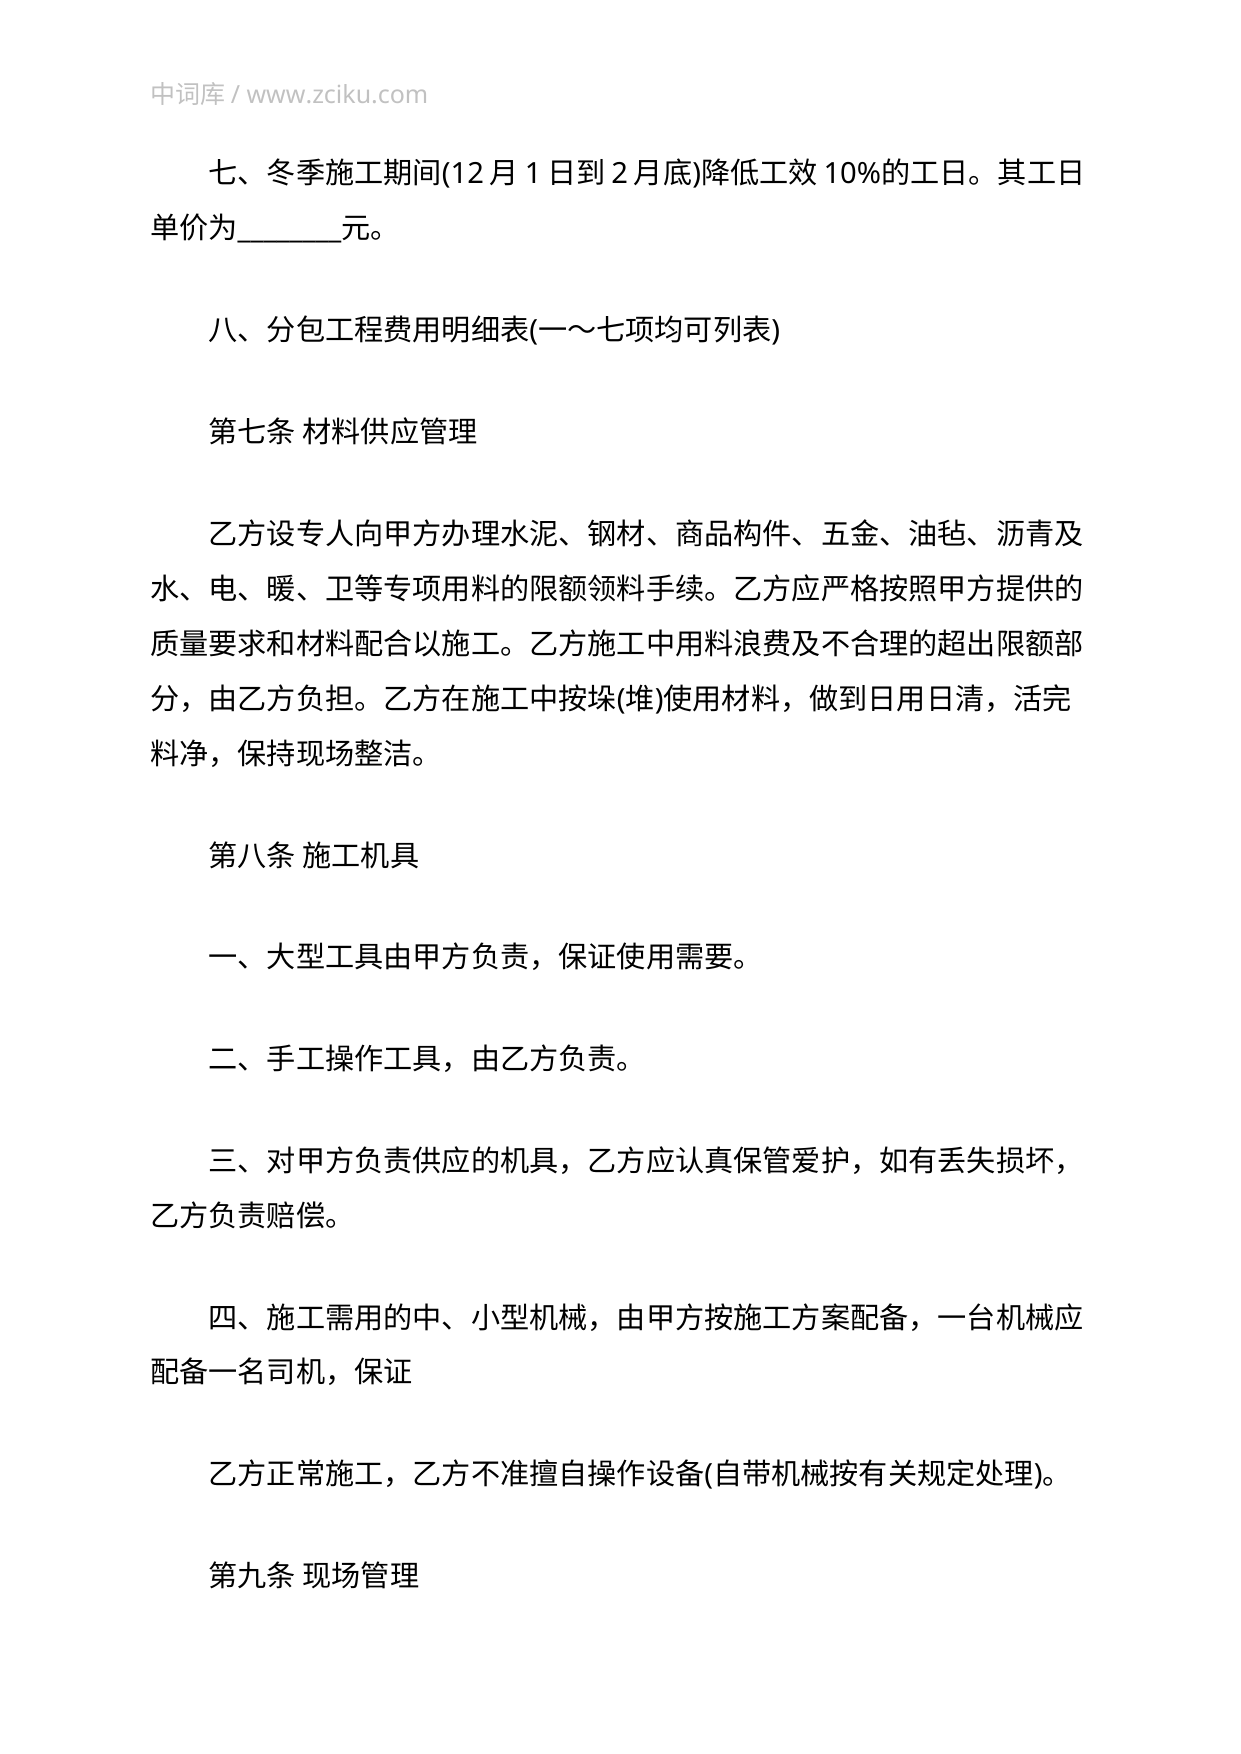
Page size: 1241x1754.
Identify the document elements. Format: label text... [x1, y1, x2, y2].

text 第九条 现场管理 [150, 1553, 1090, 1595]
text 乙方设专人向甲方办理水泥、钢材、商品构件、五金、油毡、沥青及水、电、暖、卫等专项用料的限额领料手续。乙方应严格按照甲方提供的质量要求和材料配合以施工。乙方施工中用料浪费及不合理的超出限额部分，由乙方负担。乙方在施工中按垛(堆)使用材料，做到日用日清，活完料净，保持现场整洁。 [150, 511, 1090, 773]
text 第八条 施工机具 [150, 832, 1090, 874]
text 乙方正常施工，乙方不准擅自操作设备(自带机械按有关规定处理)。 [150, 1451, 1090, 1493]
text 八、分包工程费用明细表(一～七项均可列表) [150, 307, 1090, 349]
text 四、施工需用的中、小型机械，由甲方按施工方案配备，一台机械应配备一名司机，保证 [150, 1294, 1090, 1391]
text 二、手工操作工具，由乙方负责。 [150, 1036, 1090, 1078]
text 第七条 材料供应管理 [150, 409, 1090, 451]
text 七、冬季施工期间(12月1日到2月底)降低工效10%的工日。其工日单价为________元。 [150, 150, 1090, 247]
text 三、对甲方负责供应的机具，乙方应认真保管爱护，如有丢失损坏，乙方负责赔偿。 [150, 1137, 1090, 1235]
text 一、大型工具由甲方负责，保证使用需要。 [150, 934, 1090, 976]
